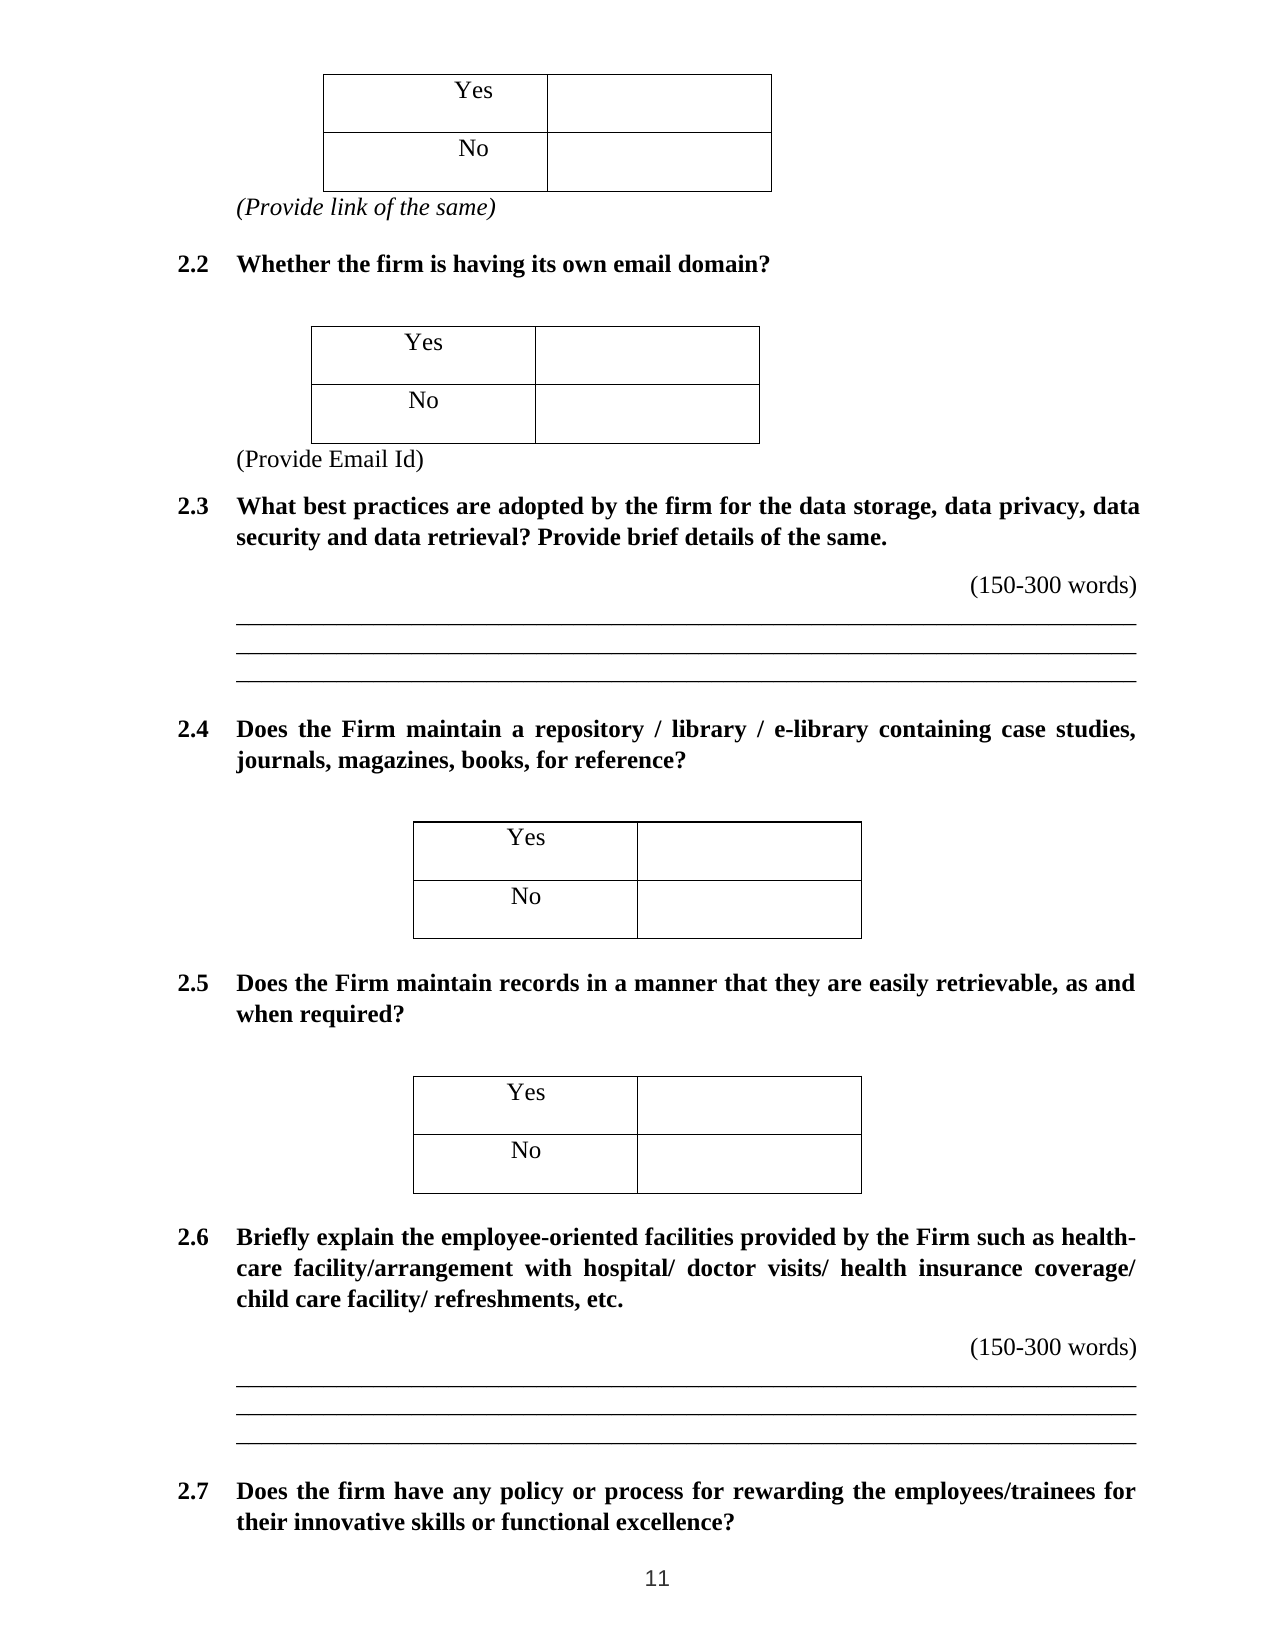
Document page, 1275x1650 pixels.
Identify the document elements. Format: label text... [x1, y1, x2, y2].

list Whether the firm is having its own email domain? [177, 249, 1137, 278]
table_header [638, 823, 861, 880]
table_cell [548, 133, 771, 191]
table_header Yes [414, 823, 637, 880]
text (150-300 words) [236, 1332, 1137, 1361]
table_header [536, 327, 759, 384]
list What best practices are adopted by the firm for the data storage, data privacy, data security and data retrieval? Provide brief details of the same. [177, 491, 1142, 551]
table_cell [536, 385, 759, 443]
table_cell No [312, 385, 535, 443]
list Does the firm have any policy or process for rewarding the employees/trainees for their innovative skills or functional excellence? [177, 1476, 1137, 1536]
table_cell [638, 881, 861, 938]
list Does the Firm maintain records in a manner that they are easily retrievable, as and when required? [177, 968, 1137, 1028]
table_header [548, 75, 771, 132]
table_cell No [414, 1135, 637, 1192]
table_header [638, 1077, 861, 1134]
table_cell No [324, 133, 547, 191]
table_header Yes [312, 327, 535, 384]
table_cell [638, 1135, 861, 1192]
list Does the Firm maintain a repository / library / e-library containing case studies, journals, magazines, books, for reference? [177, 714, 1137, 774]
text (Provide Email Id) [236, 444, 1137, 472]
list Briefly explain the employee-oriented facilities provided by the Firm such as health-care facility/arrangement with hospital/ doctor visits/ health insurance coverage/ child care facility/ refreshments, etc. [177, 1222, 1137, 1313]
table_header Yes [414, 1077, 637, 1134]
text (Provide link of the same) [236, 192, 1137, 221]
text (150-300 words) [177, 570, 1137, 599]
table_header Yes [324, 75, 547, 132]
table_cell No [414, 881, 637, 938]
